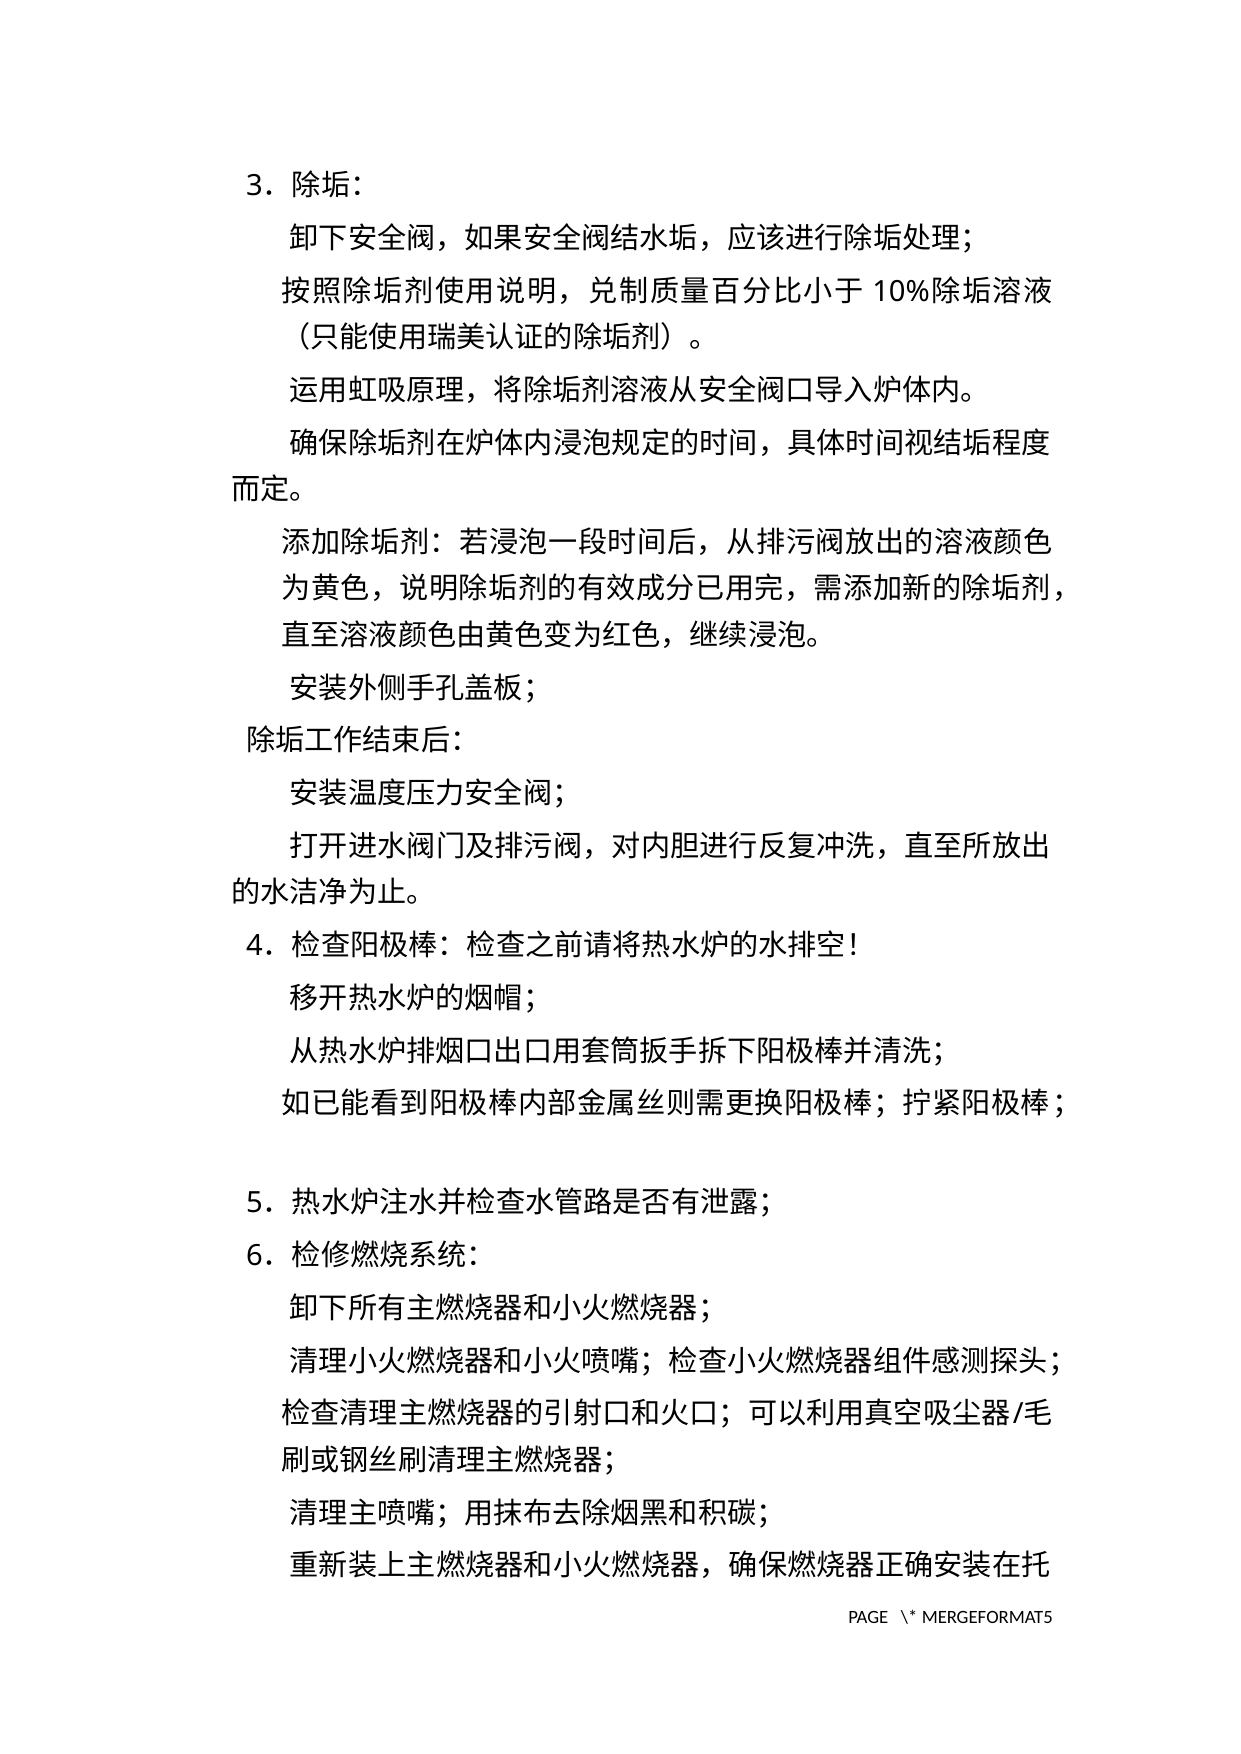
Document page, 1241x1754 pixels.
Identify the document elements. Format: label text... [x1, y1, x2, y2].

text 打开进水阀门及排污阀，对内胆进行反复冲洗，直至所放出的水洁净为止。 [231, 822, 1053, 911]
text 安装外侧手孔盖板； [231, 664, 1053, 707]
text 4．检查阳极棒：检查之前请将热水炉的水排空！ [187, 922, 1053, 964]
text 卸下所有主燃烧器和小火燃烧器； [231, 1284, 1053, 1327]
text 移开热水炉的烟帽； [231, 974, 1053, 1017]
text 确保除垢剂在炉体内浸泡规定的时间，具体时间视结垢程度而定。 [231, 419, 1053, 508]
text 5．热水炉注水并检查水管路是否有泄露； [187, 1179, 1053, 1221]
text 6．检修燃烧系统： [187, 1232, 1053, 1274]
text 清理小火燃烧器和小火喷嘴；检查小火燃烧器组件感测探头； [231, 1337, 1053, 1379]
text 3．除垢： [187, 162, 1053, 204]
text 检查清理主燃烧器的引射口和火口；可以利用真空吸尘器/毛刷或钢丝刷清理主燃烧器； [281, 1390, 1053, 1479]
text 清理主喷嘴；用抹布去除烟黑和积碳； [231, 1489, 1053, 1532]
text 卸下安全阀，如果安全阀结水垢，应该进行除垢处理； [231, 215, 1053, 257]
text 按照除垢剂使用说明，兑制质量百分比小于10%除垢溶液（只能使用瑞美认证的除垢剂）。 [281, 267, 1053, 356]
text 运用虹吸原理，将除垢剂溶液从安全阀口导入炉体内。 [231, 367, 1053, 409]
text 添加除垢剂：若浸泡一段时间后，从排污阀放出的溶液颜色为黄色，说明除垢剂的有效成分已用完，需添加新的除垢剂，直至溶液颜色由黄色变为红色，继续浸泡。 [281, 519, 1053, 654]
text 从热水炉排烟口出口用套筒扳手拆下阳极棒并清洗； [231, 1027, 1053, 1069]
text 如已能看到阳极棒内部金属丝则需更换阳极棒；拧紧阳极棒； [281, 1080, 1053, 1168]
text 安装温度压力安全阀； [231, 770, 1053, 812]
text 除垢工作结束后： [187, 717, 1053, 759]
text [231, 1542, 1053, 1584]
